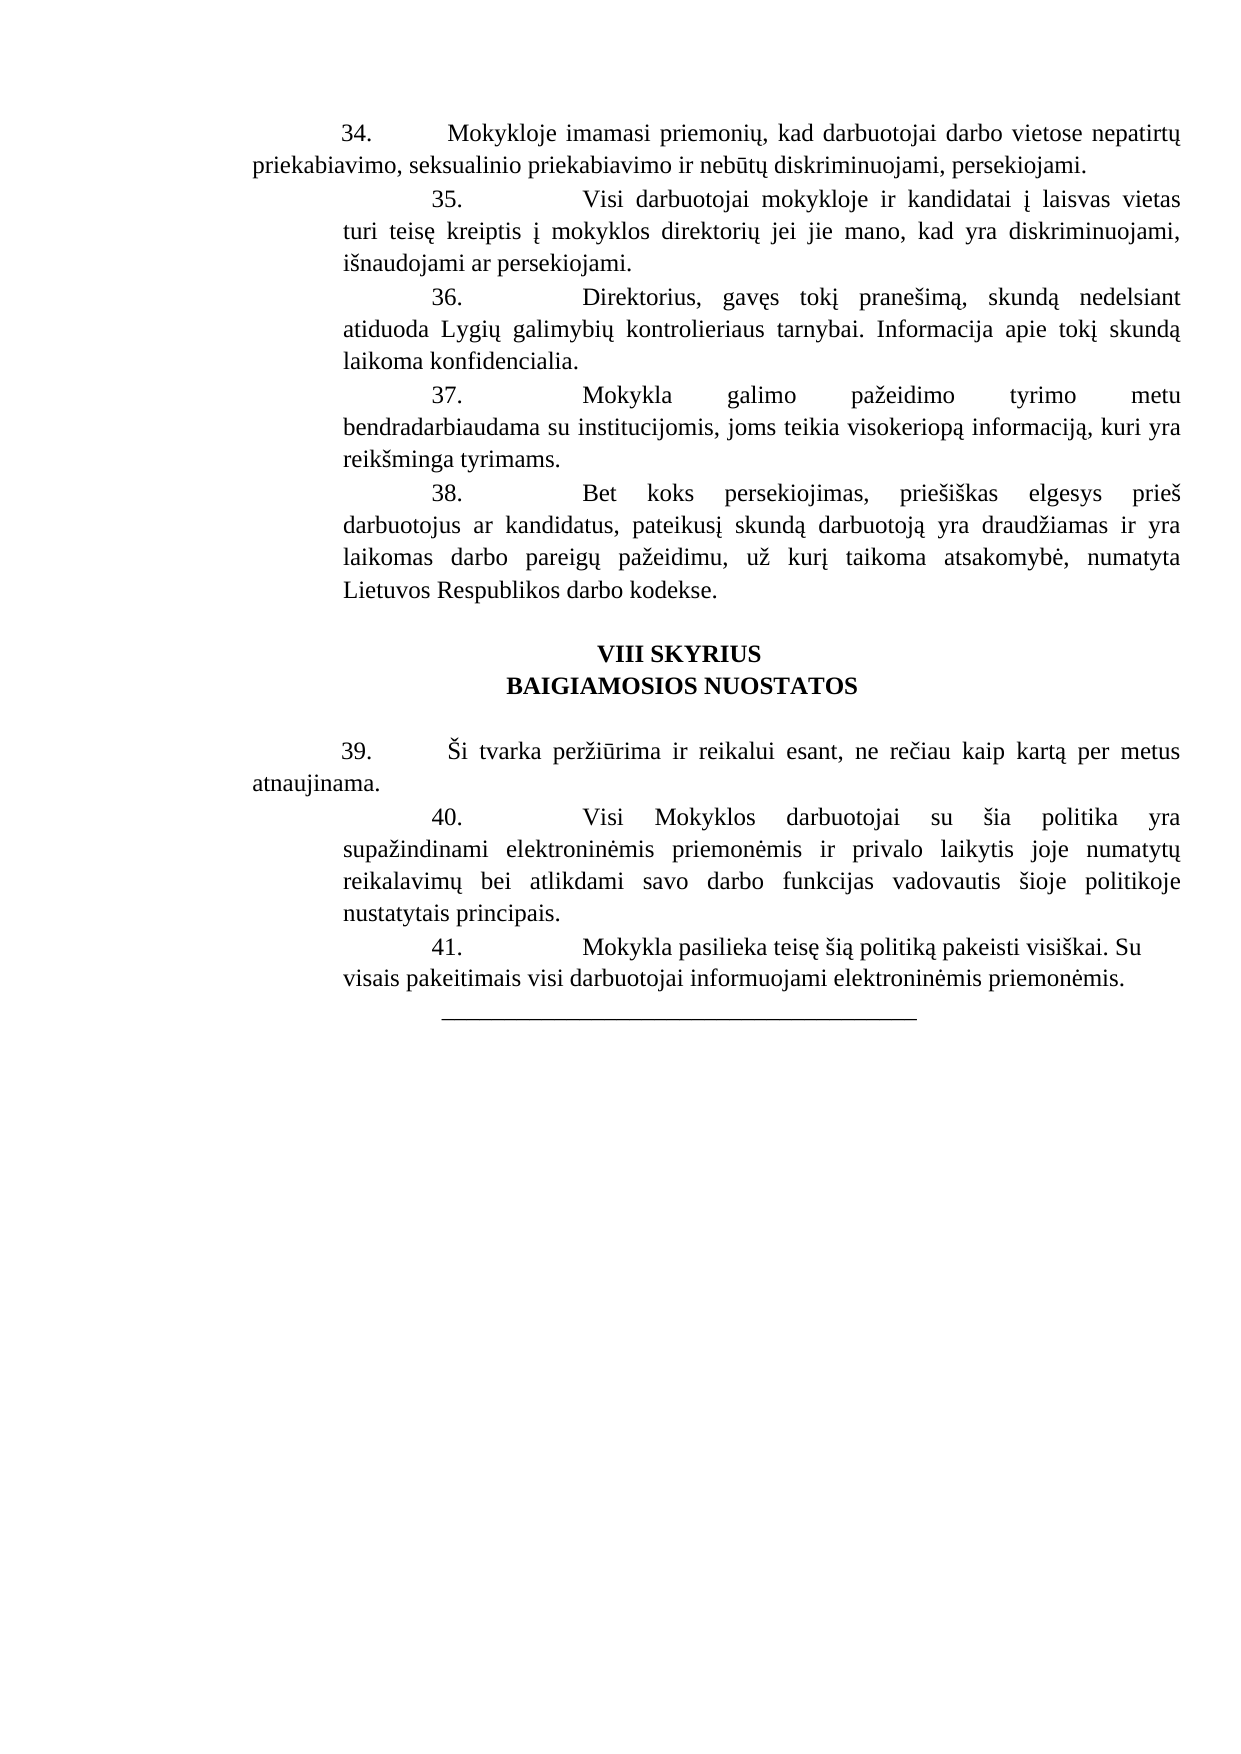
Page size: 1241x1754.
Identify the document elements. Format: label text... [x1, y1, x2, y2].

text ______________________________________ [367, 994, 991, 1023]
list Visi Mokyklos darbuotojai su šia politika yra supažindinami elektroninėmis priemonėmis ir privalo laikytis joje numatytų reikalavimų bei atlikdami savo darbo funkcijas vadovautis šioje politikoje nustatytais principais. [343, 802, 1181, 927]
list Mokykloje imamasi priemonių, kad darbuotojai darbo vietose nepatirtų priekabiavimo, seksualinio priekabiavimo ir nebūtų diskriminuojami, persekiojami. [252, 118, 1181, 179]
list Bet koks persekiojimas, priešiškas elgesys prieš darbuotojus ar kandidatus, pateikusį skundą darbuotoją yra draudžiamas ir yra laikomas darbo pareigų pažeidimu, už kurį taikoma atsakomybė, numatyta Lietuvos Respublikos darbo kodekse. [343, 478, 1181, 603]
list Mokykla galimo pažeidimo tyrimo metu bendradarbiaudama su institucijomis, joms teikia visokeriopą informaciją, kuri yra reikšminga tyrimams. [343, 380, 1181, 473]
list Ši tvarka peržiūrima ir reikalui esant, ne rečiau kaip kartą per metus atnaujinama. [252, 736, 1181, 797]
subtitle VIII SKYRIUS [178, 639, 1180, 668]
list Mokykla pasilieka teisę šią politiką pakeisti visiškai. Su visais pakeitimais visi darbuotojai informuojami elektroninėmis priemonėmis. [343, 932, 1181, 992]
list Direktorius, gavęs tokį pranešimą, skundą nedelsiant atiduoda Lygių galimybių kontrolieriaus tarnybai. Informacija apie tokį skundą laikoma konfidencialia. [343, 282, 1181, 375]
list Visi darbuotojai mokykloje ir kandidatai į laisvas vietas turi teisę kreiptis į mokyklos direktorių jei jie mano, kad yra diskriminuojami, išnaudojami ar persekiojami. [343, 184, 1181, 277]
subtitle BAIGIAMOSIOS NUOSTATOS [178, 671, 1180, 699]
